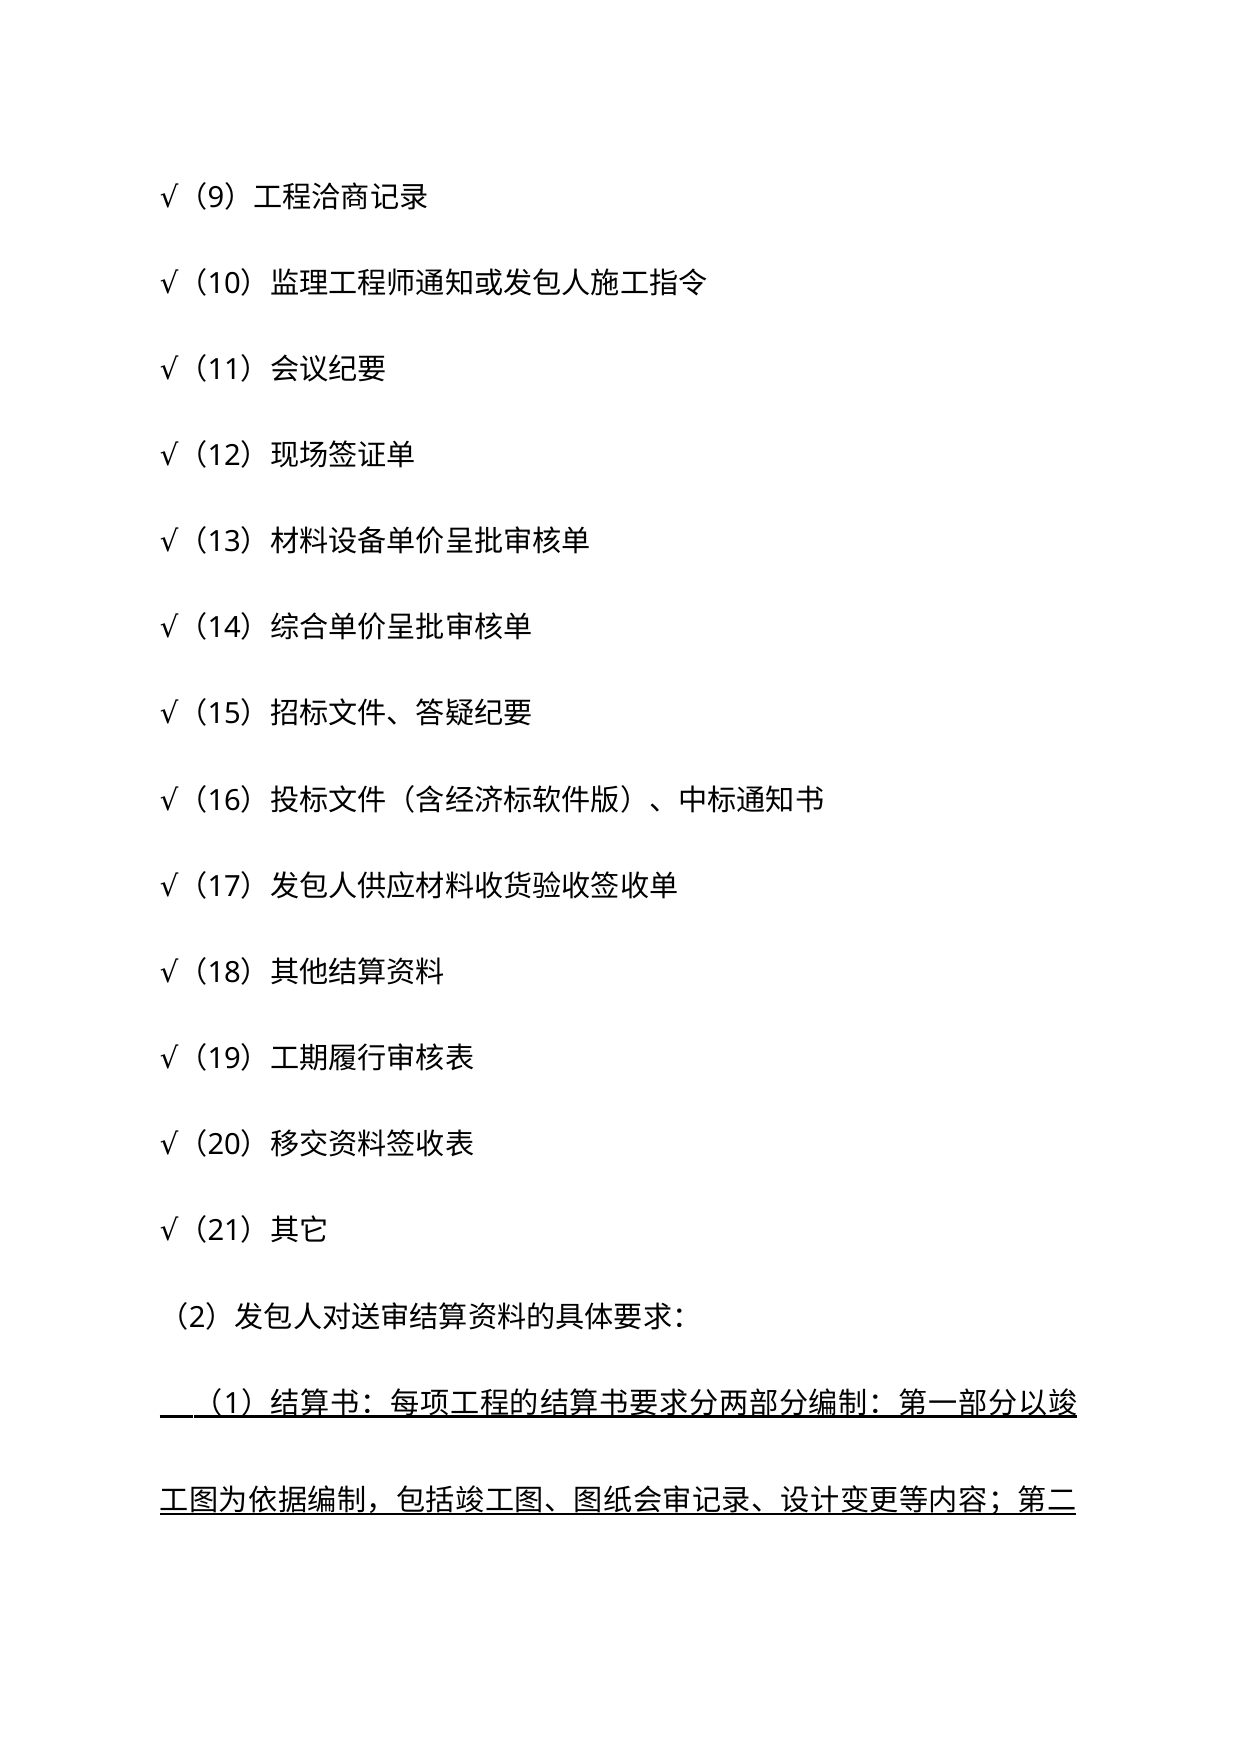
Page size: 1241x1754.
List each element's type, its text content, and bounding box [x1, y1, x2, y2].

text √（13）材料设备单价呈批审核单 [159, 507, 1078, 572]
text √（10）监理工程师通知或发包人施工指令 [159, 248, 1078, 313]
text √（17）发包人供应材料收货验收签收单 [159, 851, 1078, 916]
text √（21）其它 [159, 1196, 1078, 1261]
text √（16）投标文件（含经济标软件版）、中标通知书 [159, 765, 1078, 830]
text √（14）综合单价呈批审核单 [159, 593, 1078, 658]
text √（11）会议纪要 [159, 334, 1078, 399]
text √（19）工期履行审核表 [159, 1023, 1078, 1088]
text √（9）工程洽商记录 [159, 162, 1078, 227]
text √（20）移交资料签收表 [159, 1109, 1078, 1174]
text √（12）现场签证单 [159, 420, 1078, 485]
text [159, 1368, 1078, 1531]
text √（18）其他结算资料 [159, 937, 1078, 1002]
text （2）发包人对送审结算资料的具体要求： [159, 1282, 1078, 1347]
text √（15）招标文件、答疑纪要 [159, 679, 1078, 744]
